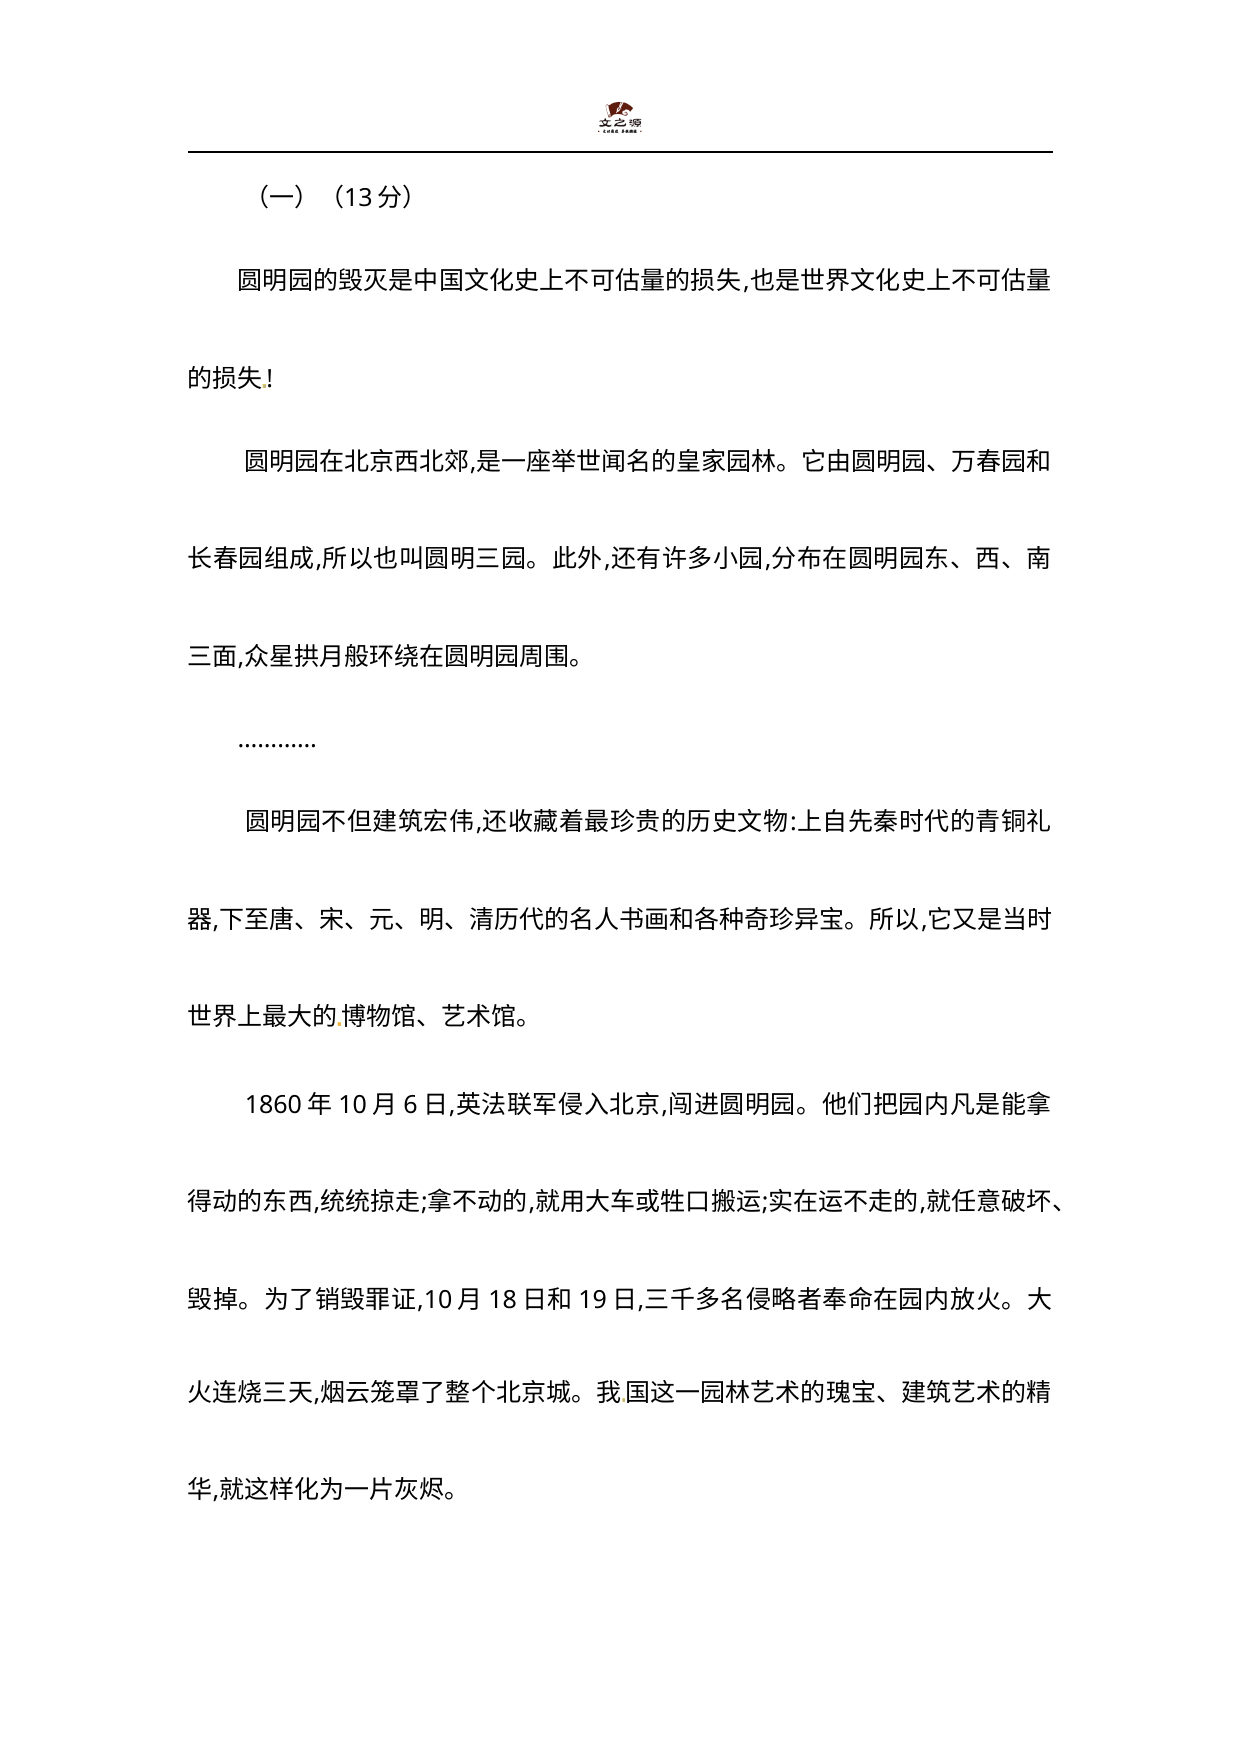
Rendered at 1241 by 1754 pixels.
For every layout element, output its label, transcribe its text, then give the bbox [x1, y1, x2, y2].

text 1860年10月6日,英法联军侵入北京,闯进圆明园。他们把园内凡是能拿得动的东西,统统掠走;拿不动的,就用大车或牲口搬运;实在运不走的,就任意破坏、毁掉。为了销毁罪证,10月18日和19日,三千多名侵略者奉命在园内放火。大火连烧三天,烟云笼罩了整个北京城。我国这一园林艺术的瑰宝、建筑艺术的精华,就这样化为一片灰烬。 [187, 1065, 1053, 1520]
text ………… [187, 705, 1053, 770]
picture [575, 88, 666, 150]
text 圆明园在北京西北郊,是一座举世闻名的皇家园林。它由圆明园、万春园和长春园组成,所以也叫圆明三园。此外,还有许多小园,分布在圆明园东、西、南三面,众星拱月般环绕在圆明园周围。 [187, 427, 1053, 687]
text 圆明园的毁灭是中国文化史上不可估量的损失,也是世界文化史上不可估量的损失! [187, 246, 1053, 409]
text 圆明园不但建筑宏伟,还收藏着最珍贵的历史文物:上自先秦时代的青铜礼器,下至唐、宋、元、明、清历代的名人书画和各种奇珍异宝。所以,它又是当时世界上最大的博物馆、艺术馆。 [187, 787, 1053, 1047]
text （一）（13分） [187, 163, 1053, 228]
